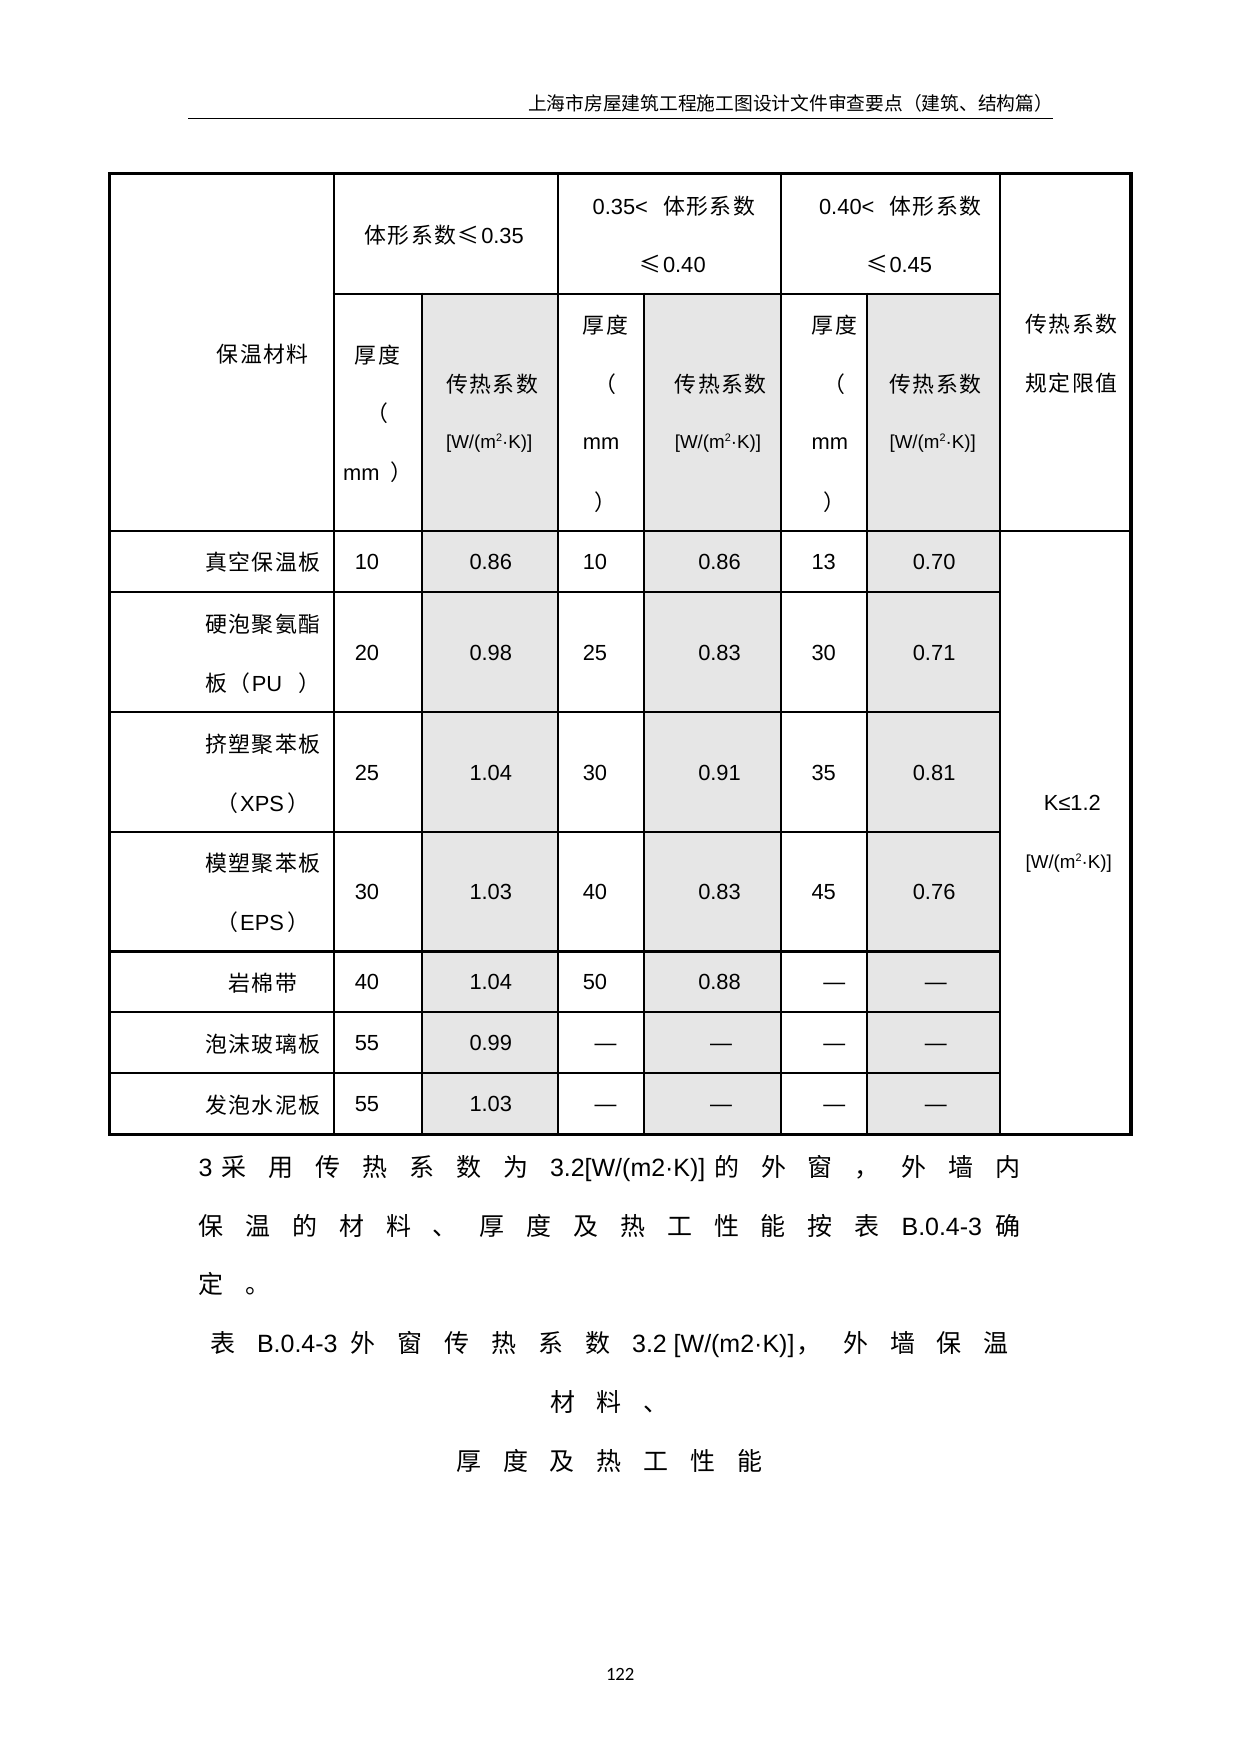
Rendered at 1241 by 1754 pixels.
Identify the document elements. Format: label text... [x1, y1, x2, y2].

table_cell 0.99 [423, 1013, 557, 1072]
table_cell — [868, 1013, 999, 1072]
table_cell 厚度 （mm） [559, 295, 643, 530]
table_cell 0.86 [423, 532, 557, 591]
table_cell 岩棉带 [111, 953, 333, 1011]
table_cell 25 [335, 713, 421, 831]
table_cell 40 [559, 833, 643, 950]
table_cell 0.83 [645, 593, 780, 711]
table_cell — [782, 1013, 866, 1072]
table_cell 0.86 [645, 532, 780, 591]
table_header 0.40<体形系数≤0.45 [782, 175, 999, 293]
table_cell 55 [335, 1013, 421, 1072]
table_cell 1.04 [423, 953, 557, 1011]
table_cell 真空保温板 [111, 532, 333, 591]
table_cell 30 [335, 833, 421, 950]
table_header 保温材料 [111, 175, 333, 530]
table_cell — [645, 1074, 780, 1133]
text 表B.0.4-3 外窗传热系数3.2 [W/(m2·K)]，外墙保温材料、 [198, 1312, 1042, 1430]
table_cell 传热系数 [W/(m2·K)] [645, 295, 780, 530]
table_cell 1.04 [423, 713, 557, 831]
table_cell — [868, 1074, 999, 1133]
table_header 传热系数 规定限值 [1001, 175, 1129, 530]
table_cell 20 [335, 593, 421, 711]
table_cell 0.76 [868, 833, 999, 950]
table_cell 挤塑聚苯板（XPS） [111, 713, 333, 831]
table_cell 35 [782, 713, 866, 831]
table_cell 0.83 [645, 833, 780, 950]
table_cell 0.88 [645, 953, 780, 1011]
table_cell 0.81 [868, 713, 999, 831]
table_cell 传热系数[W/(m2·K)] [868, 295, 999, 530]
table_cell 0.70 [868, 532, 999, 591]
table_cell 30 [782, 593, 866, 711]
table_cell 1.03 [423, 1074, 557, 1133]
table_cell K≤1.2 [W/(m2·K)] [1001, 532, 1129, 1133]
table_cell — [559, 1074, 643, 1133]
table_cell 1.03 [423, 833, 557, 950]
text 厚度及热工性能 [198, 1430, 1042, 1488]
table_cell — [868, 953, 999, 1011]
table_cell 50 [559, 953, 643, 1011]
table_cell — [782, 1074, 866, 1133]
table_cell 0.71 [868, 593, 999, 711]
table_header 体形系数≤0.35 [335, 175, 557, 293]
text 3 采用传热系数为3.2[W/(m2·K)]的外窗，外墙内保温的材料、厚度及热工性能按表B.0.4-3确定。 [198, 1136, 1042, 1312]
table_cell 厚度 （mm） [335, 295, 421, 530]
table_cell 0.91 [645, 713, 780, 831]
table_cell 45 [782, 833, 866, 950]
table_cell 10 [335, 532, 421, 591]
table_cell 10 [559, 532, 643, 591]
table_cell 55 [335, 1074, 421, 1133]
table_cell 模塑聚苯板（EPS） [111, 833, 333, 950]
table_cell 25 [559, 593, 643, 711]
table_cell 传热系数 [W/(m2·K)] [423, 295, 557, 530]
table_cell 0.98 [423, 593, 557, 711]
table_cell 40 [335, 953, 421, 1011]
table_cell 厚度 （mm） [782, 295, 866, 530]
table_cell 30 [559, 713, 643, 831]
table_cell 发泡水泥板 [111, 1074, 333, 1133]
table_cell — [645, 1013, 780, 1072]
table_cell 13 [782, 532, 866, 591]
table_cell — [559, 1013, 643, 1072]
table_cell 硬泡聚氨酯板（PU） [111, 593, 333, 711]
table_cell — [782, 953, 866, 1011]
table_header 0.35<体形系数≤0.40 [559, 175, 780, 293]
table_cell 泡沫玻璃板 [111, 1013, 333, 1072]
